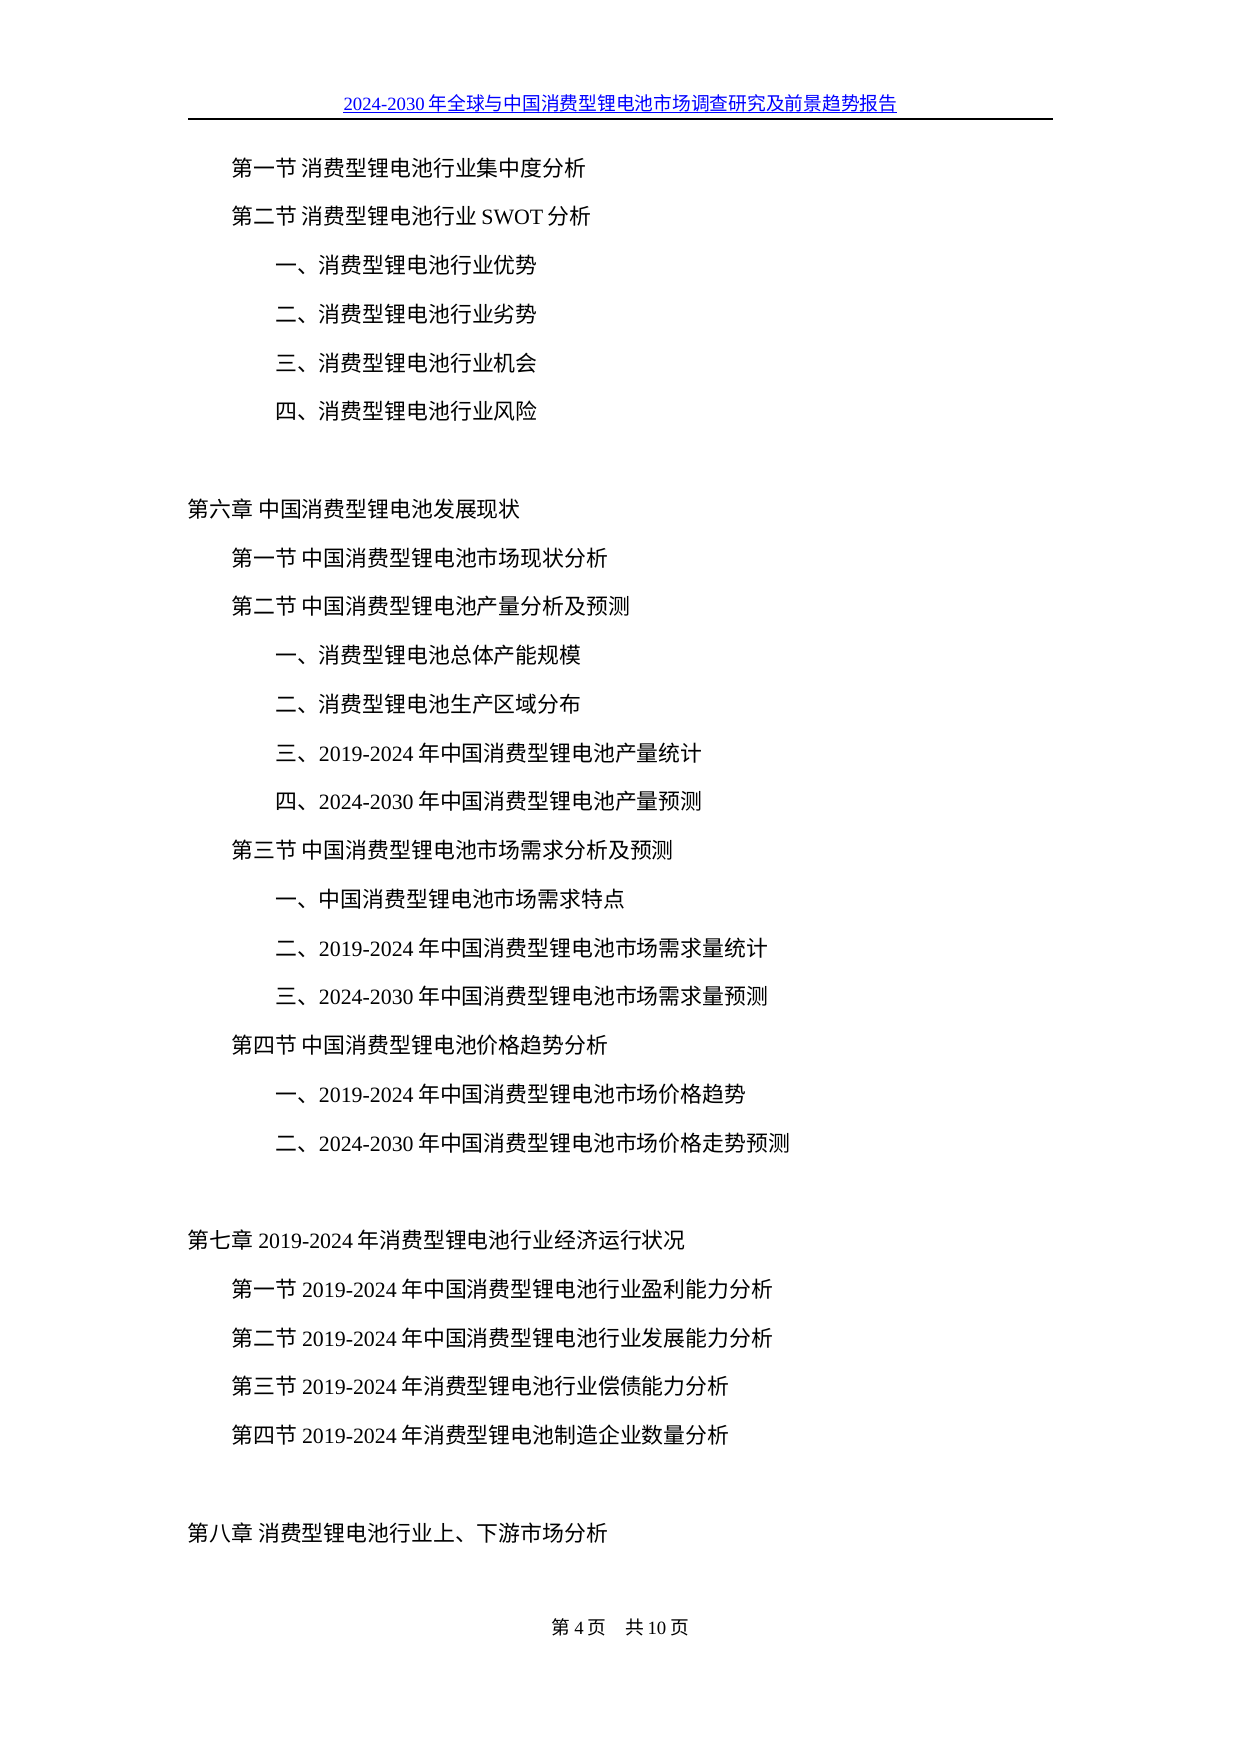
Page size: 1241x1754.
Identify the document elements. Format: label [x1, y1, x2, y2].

text [187, 150, 1053, 1548]
